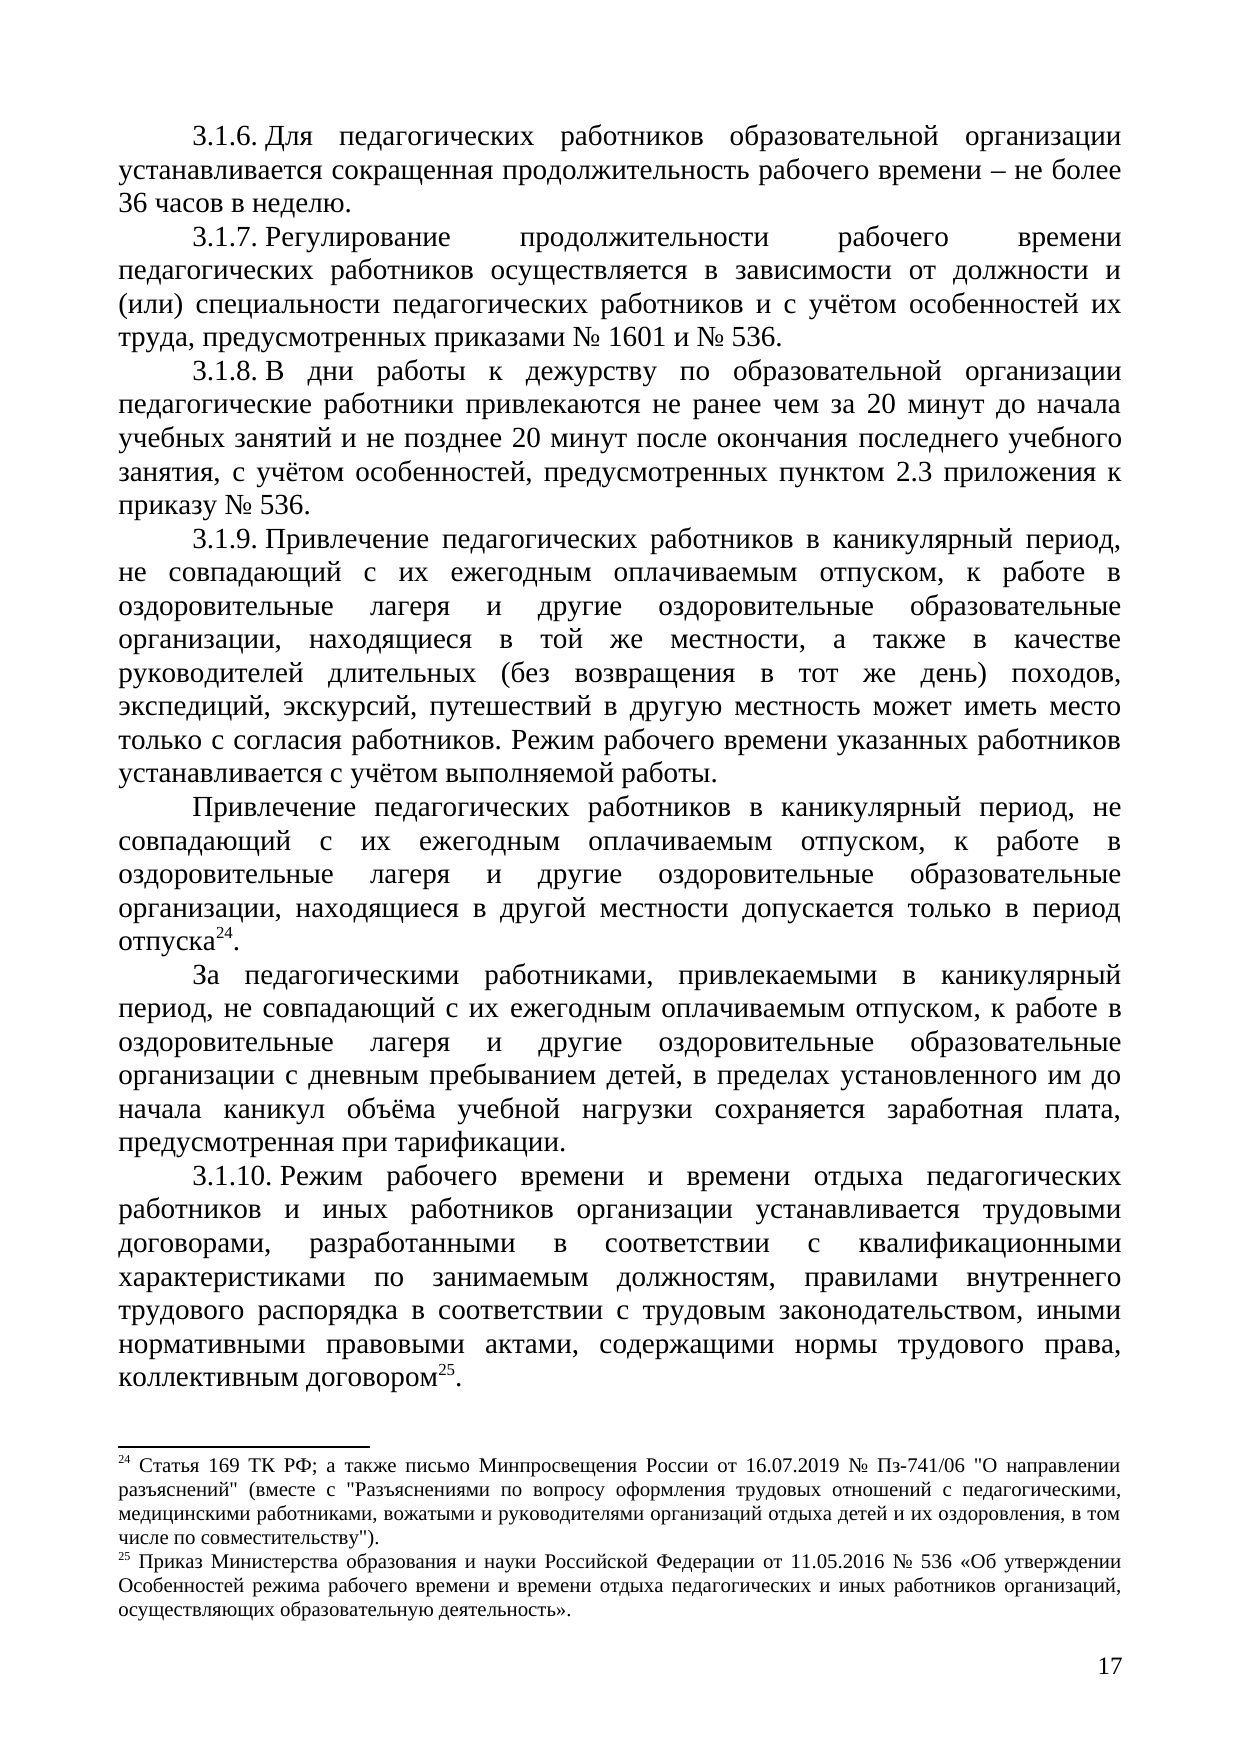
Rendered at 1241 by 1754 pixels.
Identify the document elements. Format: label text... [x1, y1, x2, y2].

text 3.1.10. Режим рабочего времени и времени отдыха педагогических работников и иных работников организации устанавливается трудовыми договорами, разработанными в соответствии с квалификационными характеристиками по занимаемым должностям, правилами внутреннего трудового распорядка в соответствии с трудовым законодательством, иными нормативными правовыми актами, содержащими нормы трудового права, коллективным договором. [118, 1158, 1122, 1393]
text За педагогическими работниками, привлекаемыми в каникулярный период, не совпадающий с их ежегодным оплачиваемым отпуском, к работе в оздоровительные лагеря и другие оздоровительные образовательные организации с дневным пребыванием детей, в пределах установленного им до начала каникул объёма учебной нагрузки сохраняется заработная плата, предусмотренная при тарификации. [118, 957, 1122, 1158]
text Привлечение педагогических работников в каникулярный период, не совпадающий с их ежегодным оплачиваемым отпуском, к работе в оздоровительные лагеря и другие оздоровительные образовательные организации, находящиеся в другой местности допускается только в период отпуска. [118, 789, 1122, 957]
text 3.1.6. Для педагогических работников образовательной организации устанавливается сокращенная продолжительность рабочего времени – не более 36 часов в неделю. [118, 118, 1122, 219]
text 3.1.9. Привлечение педагогических работников в каникулярный период, не совпадающий с их ежегодным оплачиваемым отпуском, к работе в оздоровительные лагеря и другие оздоровительные образовательные организации, находящиеся в той же местности, а также в качестве руководителей длительных (без возвращения в тот же день) походов, экспедиций, экскурсий, путешествий в другую местность может иметь место только с согласия работников. Режим рабочего времени указанных работников устанавливается с учётом выполняемой работы. [118, 521, 1122, 789]
text 3.1.7. Регулирование продолжительности рабочего времени педагогических работников осуществляется в зависимости от должности и (или) специальности педагогических работников и с учётом особенностей их труда, предусмотренных приказами № 1601 и № 536. [118, 219, 1122, 353]
text 3.1.8. В дни работы к дежурству по образовательной организации педагогические работники привлекаются не ранее чем за 20 минут до начала учебных занятий и не позднее 20 минут после окончания последнего учебного занятия, с учётом особенностей, предусмотренных пунктом 2.3 приложения к приказу № 536. [118, 353, 1122, 521]
